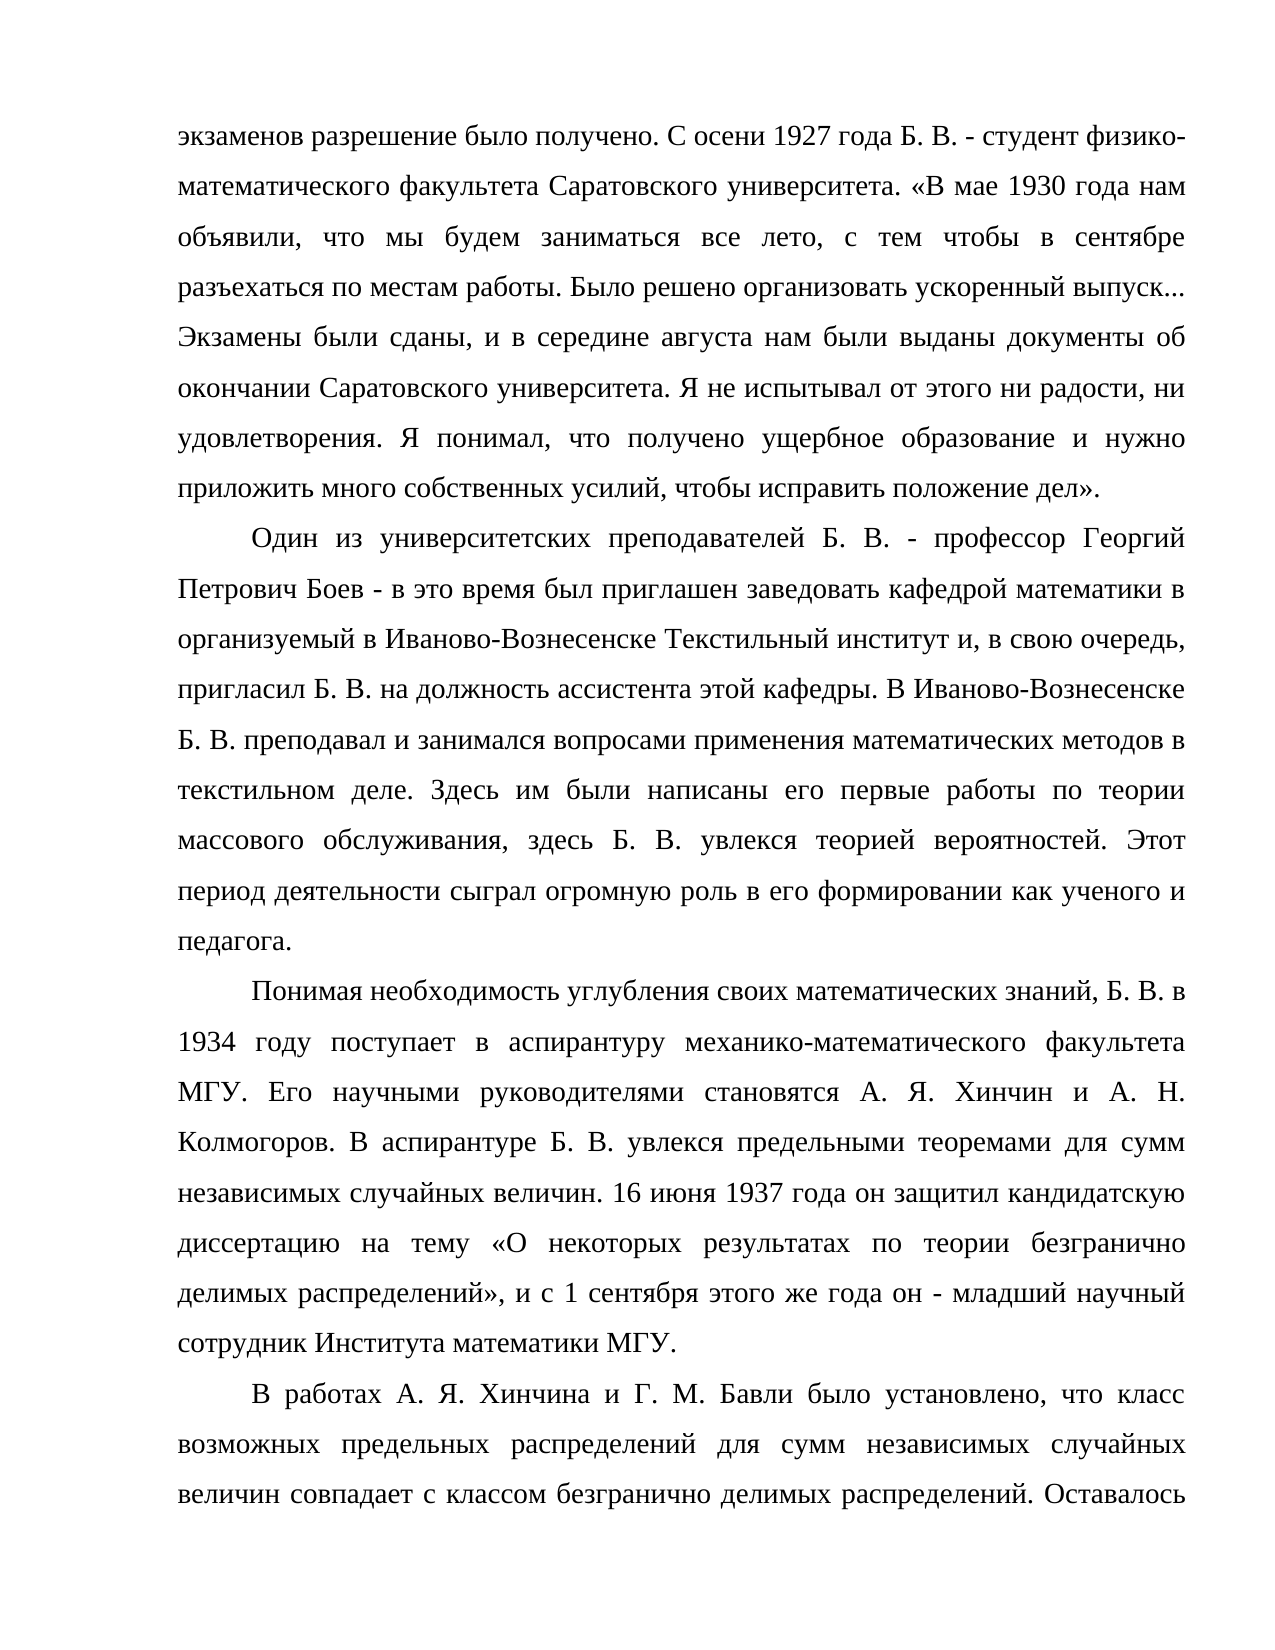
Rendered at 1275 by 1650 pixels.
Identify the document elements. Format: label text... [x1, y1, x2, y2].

text Один из университетских преподавателей Б. В. - профессор Георгий Петрович Боев - в это время был приглашен заведовать кафедрой математики в организуемый в Иваново-Вознесенске Текстильный институт и, в свою очередь, пригласил Б. В. на должность ассистента этой кафедры. В Иваново-Вознесенске Б. В. преподавал и занимался вопросами применения математических методов в текстильном деле. Здесь им были написаны его первые работы по теории массового обслуживания, здесь Б. В. увлекся теорией вероятностей. Этот период деятельности сыграл огромную роль в его формировании как ученого и педагога. [177, 521, 1186, 957]
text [177, 118, 1186, 504]
text Понимая необходимость углубления своих математических знаний, Б. В. в 1934 году поступает в аспирантуру механико-математического факультета МГУ. Его научными руководителями становятся А. Я. Хинчин и А. Н. Колмогоров. В аспирантуре Б. В. увлекся предельными теоремами для сумм независимых случайных величин. 16 июня 1937 года он защитил кандидатскую диссертацию на тему «О некоторых результатах по теории безгранично делимых распределений», и с 1 сентября этого же года он - младший научный сотрудник Института математики МГУ. [177, 973, 1186, 1359]
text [177, 1376, 1186, 1510]
